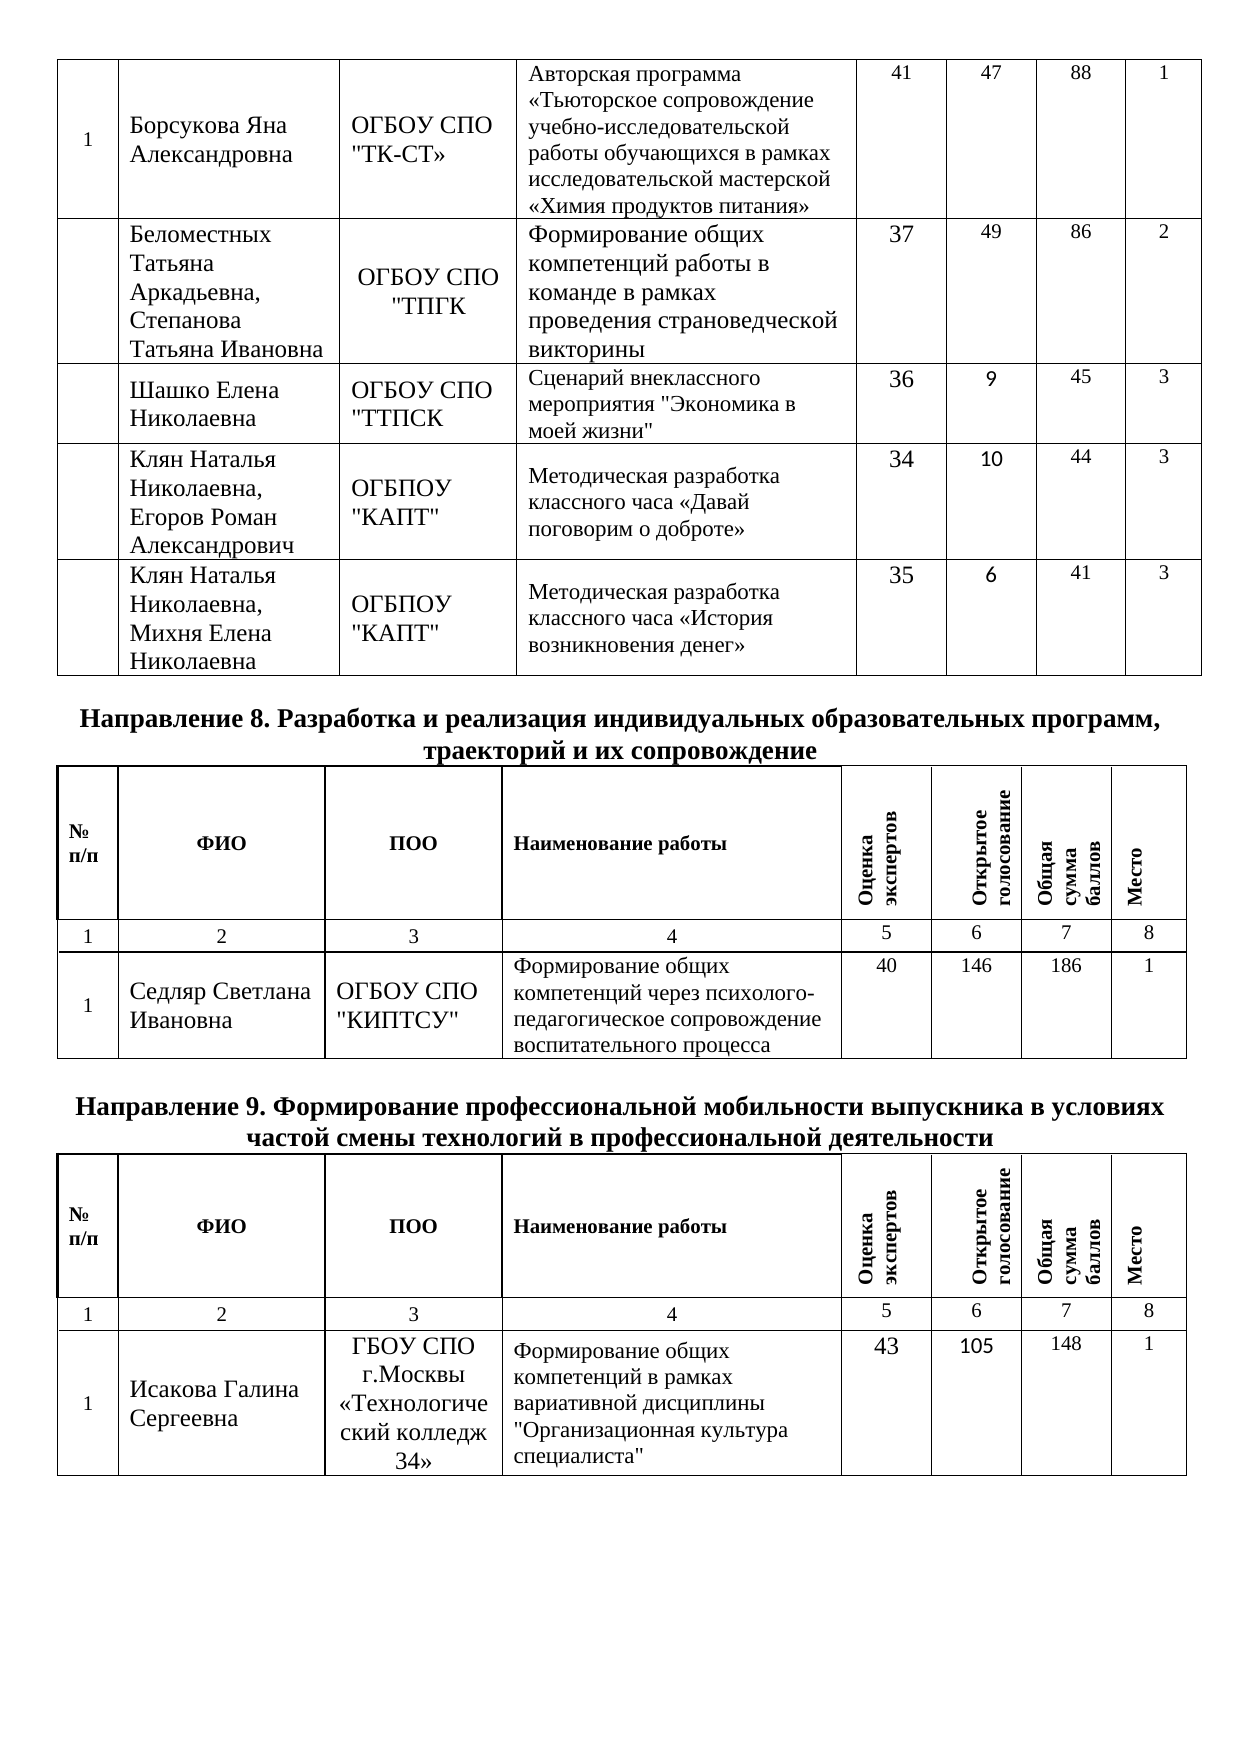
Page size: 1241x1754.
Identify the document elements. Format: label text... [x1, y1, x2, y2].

table_cell Седляр Светлана Ивановна [119, 953, 324, 1058]
table_cell [58, 444, 118, 559]
table_cell 45 [1037, 364, 1125, 443]
table_cell Методическая разработка классного часа «История возникновения денег» [517, 560, 856, 675]
table_header ПОО [326, 767, 501, 919]
table_cell Формирование общих компетенций в рамках вариативной дисциплины "Организационная культура специалиста" [503, 1331, 841, 1474]
table_cell 105 [932, 1331, 1021, 1474]
table_cell 37 [857, 219, 946, 363]
table_cell Клян Наталья Николаевна, Михня Елена Николаевна [119, 560, 339, 675]
table_header Открытое голосование [931, 766, 1021, 919]
table_header Наименование работы [503, 767, 841, 919]
table_cell 186 [1022, 953, 1111, 1058]
table_cell Исакова Галина Сергеевна [119, 1331, 324, 1474]
table_cell ГБОУ СПО г.Москвы «Технологический колледж 34» [326, 1331, 502, 1474]
table_cell 6 [932, 920, 1021, 951]
table_cell 2 [119, 920, 324, 951]
table_cell 9 [947, 364, 1036, 443]
table_cell 146 [932, 953, 1021, 1058]
table_cell 43 [842, 1331, 931, 1474]
table_cell 41 [1037, 560, 1125, 675]
table_cell Авторская программа «Тьюторское сопровождение учебно-исследовательской работы обучающихся в рамках исследовательской мастерской «Химия продуктов питания» [517, 60, 856, 218]
table_cell 41 [857, 60, 946, 218]
table_cell 49 [947, 219, 1036, 363]
table_cell 8 [1112, 1298, 1186, 1330]
table_cell [58, 219, 118, 363]
table_cell 3 [326, 920, 502, 951]
table_cell Формирование общих компетенций работы в команде в рамках проведения страноведческой викторины [517, 219, 856, 363]
text Направление 9. Формирование профессиональной мобильности выпускника в условиях частой смены технологий в профессиональной деятельности [59, 1090, 1181, 1152]
table_cell Беломестных Татьяна Аркадьевна, Степанова Татьяна Ивановна [119, 219, 339, 363]
text Направление 8. Разработка и реализация индивидуальных образовательных программ, траекторий и их сопровождение [59, 703, 1181, 765]
table_cell 47 [947, 60, 1036, 218]
table_cell ОГБОУ СПО "ТПГК [340, 219, 516, 363]
table_cell 5 [842, 920, 931, 951]
table_cell 1 [58, 1330, 118, 1474]
table_cell ОГБПОУ "КАПТ" [340, 444, 516, 559]
table_cell 1 [58, 1298, 118, 1330]
table_cell 44 [1037, 444, 1125, 559]
table_cell 6 [932, 1298, 1021, 1330]
table_header ФИО [119, 1155, 324, 1297]
table_header Оценка экспертов [842, 1154, 931, 1297]
table_cell 1 [58, 60, 118, 218]
table_cell 40 [842, 953, 931, 1058]
table_cell 8 [1112, 920, 1186, 951]
table_cell 4 [503, 920, 841, 951]
table_cell ОГБПОУ "КАПТ" [340, 560, 516, 675]
table_cell Сценарий внеклассного мероприятия "Экономика в моей жизни" [517, 364, 856, 443]
table_cell ОГБОУ СПО "КИПТСУ" [326, 953, 502, 1058]
table_cell 7 [1022, 920, 1111, 951]
table_cell 6 [947, 560, 1036, 675]
table_header Наименование работы [503, 1155, 841, 1297]
table_header Место [1112, 1154, 1186, 1297]
table_cell 88 [1037, 60, 1125, 218]
table_cell 5 [842, 1298, 931, 1330]
table_cell Шашко Елена Николаевна [119, 364, 339, 443]
table_cell 1 [1112, 1331, 1186, 1474]
table_header ФИО [119, 767, 324, 919]
table_header ПОО [326, 1155, 501, 1297]
table_cell ОГБОУ СПО "ТК-СТ» [340, 60, 516, 218]
table_cell Методическая разработка классного часа «Давай поговорим о доброте» [517, 444, 856, 559]
table_cell 10 [947, 444, 1036, 559]
table_cell 1 [58, 920, 118, 951]
table_cell 1 [1126, 60, 1201, 218]
table_header № п/п [59, 1155, 117, 1297]
table_cell ОГБОУ СПО "ТТПСК [340, 364, 516, 443]
table_cell 3 [326, 1298, 502, 1330]
table_cell 3 [1126, 560, 1201, 675]
table_header № п/п [59, 767, 117, 919]
table_cell 1 [58, 951, 118, 1058]
table_cell 7 [1022, 1298, 1111, 1330]
table_cell 36 [857, 364, 946, 443]
table_cell 4 [503, 1298, 841, 1330]
table_cell 86 [1037, 219, 1125, 363]
table_cell 35 [857, 560, 946, 675]
table_cell 3 [1126, 444, 1201, 559]
table_cell 2 [1126, 219, 1201, 363]
table_cell 1 [1112, 953, 1186, 1058]
table_cell Клян Наталья Николаевна, Егоров Роман Александрович [119, 444, 339, 559]
table_cell [58, 560, 118, 675]
table_cell 3 [1126, 364, 1201, 443]
table_cell Борсукова Яна Александровна [119, 60, 339, 218]
table_cell 2 [119, 1298, 324, 1330]
table_cell Формирование общих компетенций через психолого-педагогическое сопровождение воспитательного процесса [503, 953, 841, 1058]
table_header Место [1111, 766, 1186, 919]
table_header Оценка экспертов [842, 766, 931, 919]
table_header Открытое голосование [932, 1154, 1021, 1297]
table_cell 148 [1022, 1331, 1111, 1474]
table_cell 34 [857, 444, 946, 559]
table_header Общая сумма баллов [1021, 766, 1111, 919]
table_cell [58, 364, 118, 443]
table_header Общая сумма баллов [1022, 1154, 1111, 1297]
